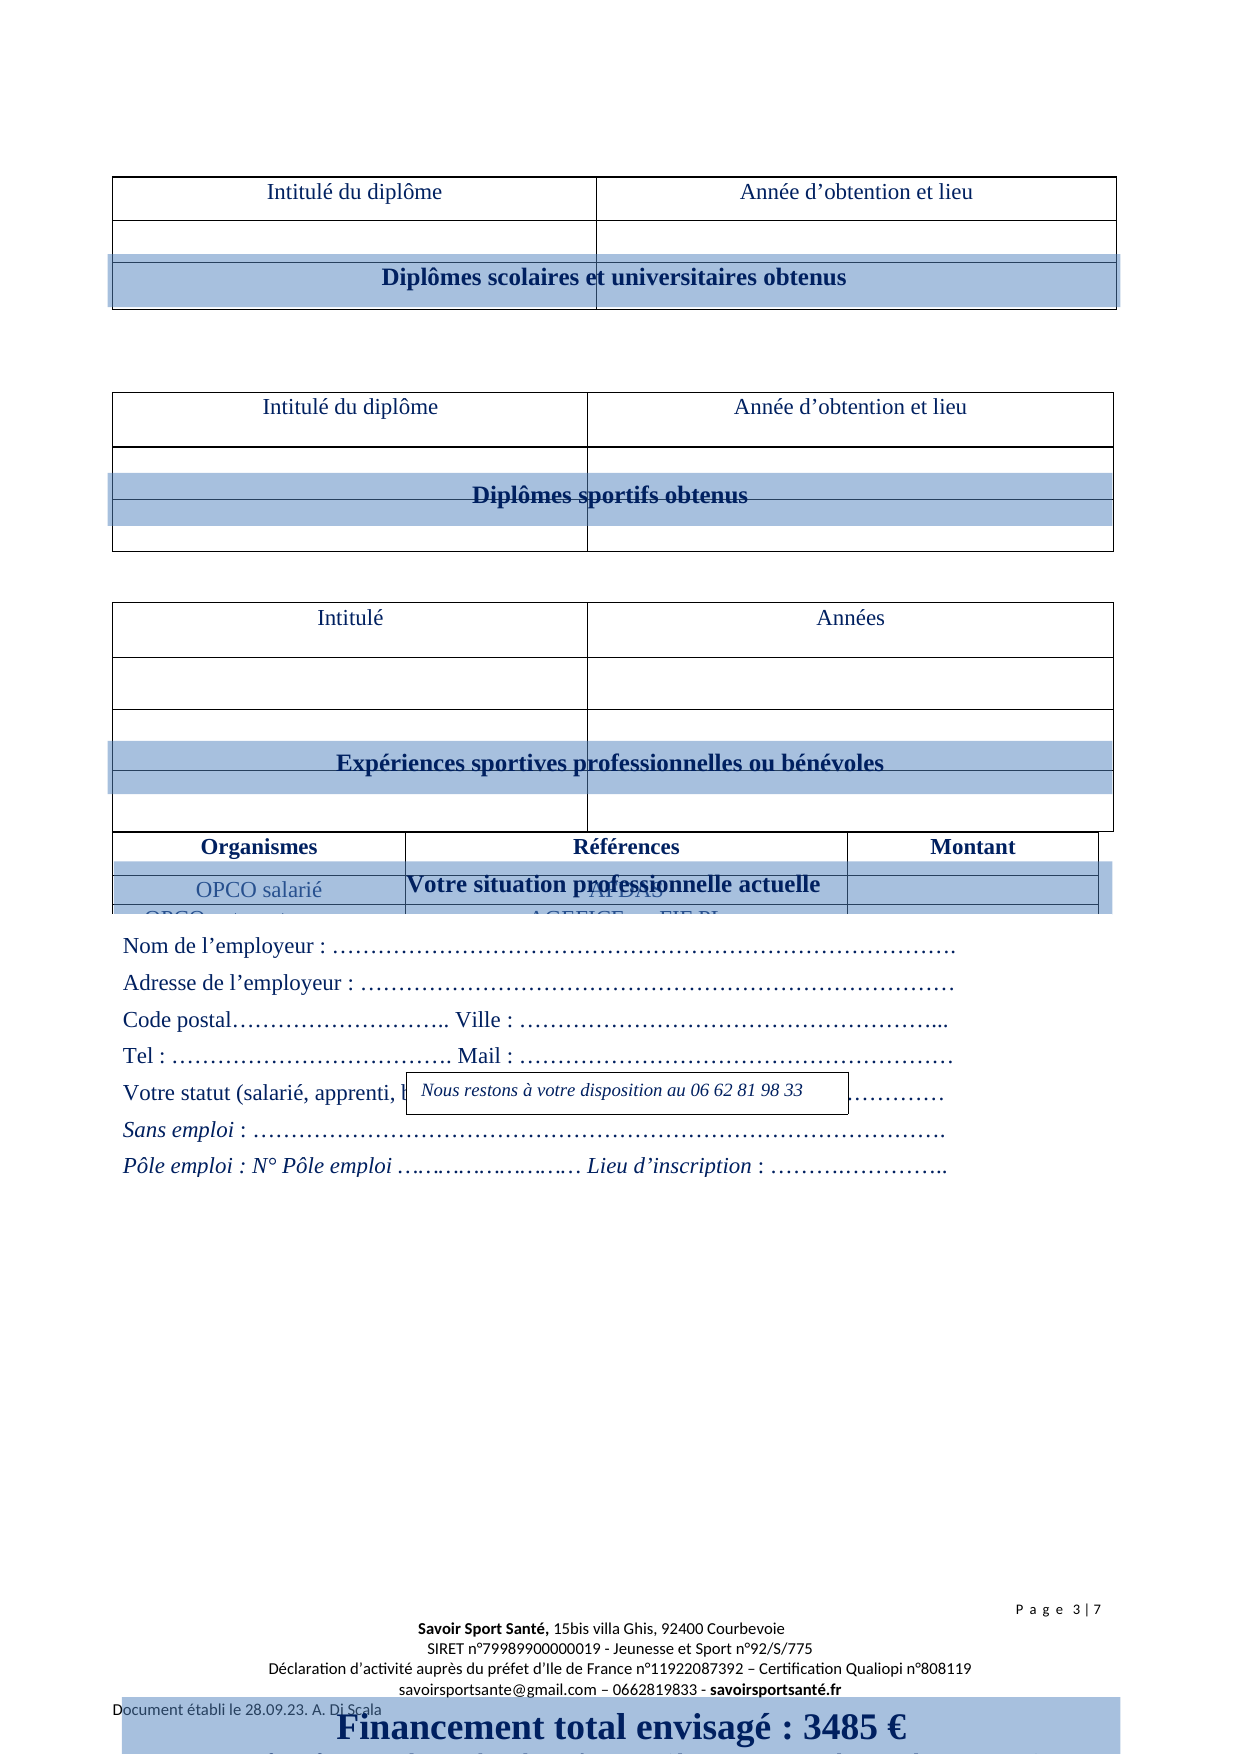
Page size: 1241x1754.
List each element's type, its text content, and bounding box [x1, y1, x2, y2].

table_header Année d’obtention et lieu [597, 178, 1116, 220]
table_cell [588, 710, 1113, 740]
table_cell [113, 710, 587, 740]
table_cell [113, 658, 587, 709]
table_cell [588, 526, 1113, 551]
table_cell [588, 448, 1113, 472]
table_header Années [588, 603, 1113, 657]
table_cell [113, 526, 587, 551]
table_header Intitulé [113, 603, 587, 657]
table_header Montant [848, 833, 1098, 861]
table_cell [597, 221, 1116, 254]
table_cell [113, 448, 587, 472]
table_header Année d’obtention et lieu [588, 393, 1113, 446]
table_header Organismes [113, 833, 405, 861]
table_header Intitulé du diplôme [113, 393, 587, 446]
table_cell [588, 658, 1113, 709]
table_cell [113, 221, 596, 254]
table_header Références [406, 833, 847, 861]
table_header Intitulé du diplôme [113, 178, 596, 220]
table_cell [588, 795, 1113, 831]
table_cell [113, 795, 587, 831]
